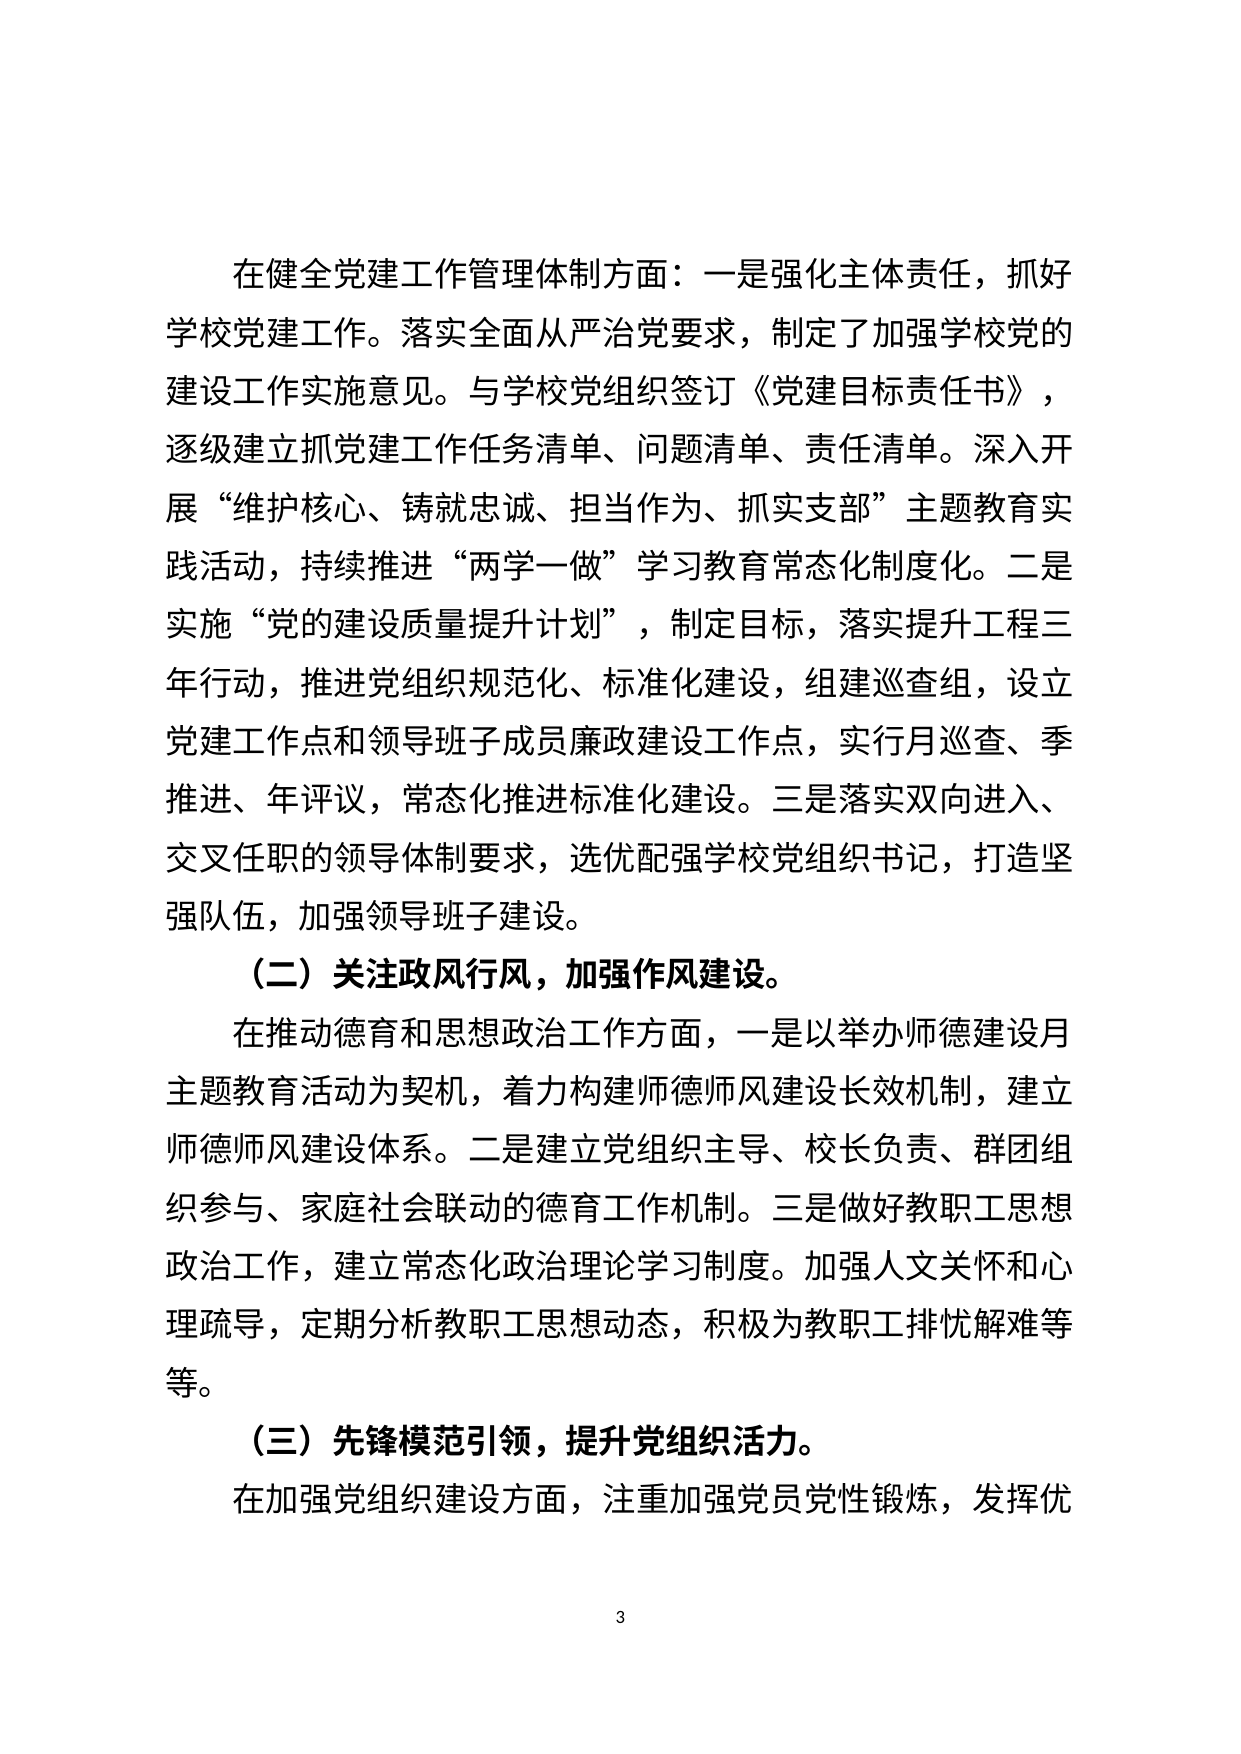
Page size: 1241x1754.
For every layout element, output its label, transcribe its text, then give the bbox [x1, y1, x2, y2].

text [165, 1465, 1075, 1523]
text 在健全党建工作管理体制方面：一是强化主体责任，抓好学校党建工作。落实全面从严治党要求，制定了加强学校党的建设工作实施意见。与学校党组织签订《党建目标责任书》，逐级建立抓党建工作任务清单、问题清单、责任清单。深入开展“维护核心、铸就忠诚、担当作为、抓实支部”主题教育实践活动，持续推进“两学一做”学习教育常态化制度化。二是实施“党的建设质量提升计划”，制定目标，落实提升工程三年行动，推进党组织规范化、标准化建设，组建巡查组，设立党建工作点和领导班子成员廉政建设工作点，实行月巡查、季推进、年评议，常态化推进标准化建设。三是落实双向进入、交叉任职的领导体制要求，选优配强学校党组织书记，打造坚强队伍，加强领导班子建设。 [165, 240, 1075, 940]
text 在推动德育和思想政治工作方面，一是以举办师德建设月主题教育活动为契机，着力构建师德师风建设长效机制，建立师德师风建设体系。二是建立党组织主导、校长负责、群团组织参与、家庭社会联动的德育工作机制。三是做好教职工思想政治工作，建立常态化政治理论学习制度。加强人文关怀和心理疏导，定期分析教职工思想动态，积极为教职工排忧解难等等。 [165, 998, 1075, 1407]
text （二）关注政风行风，加强作风建设。 [165, 940, 1075, 998]
text （三）先锋模范引领，提升党组织活力。 [165, 1407, 1075, 1465]
